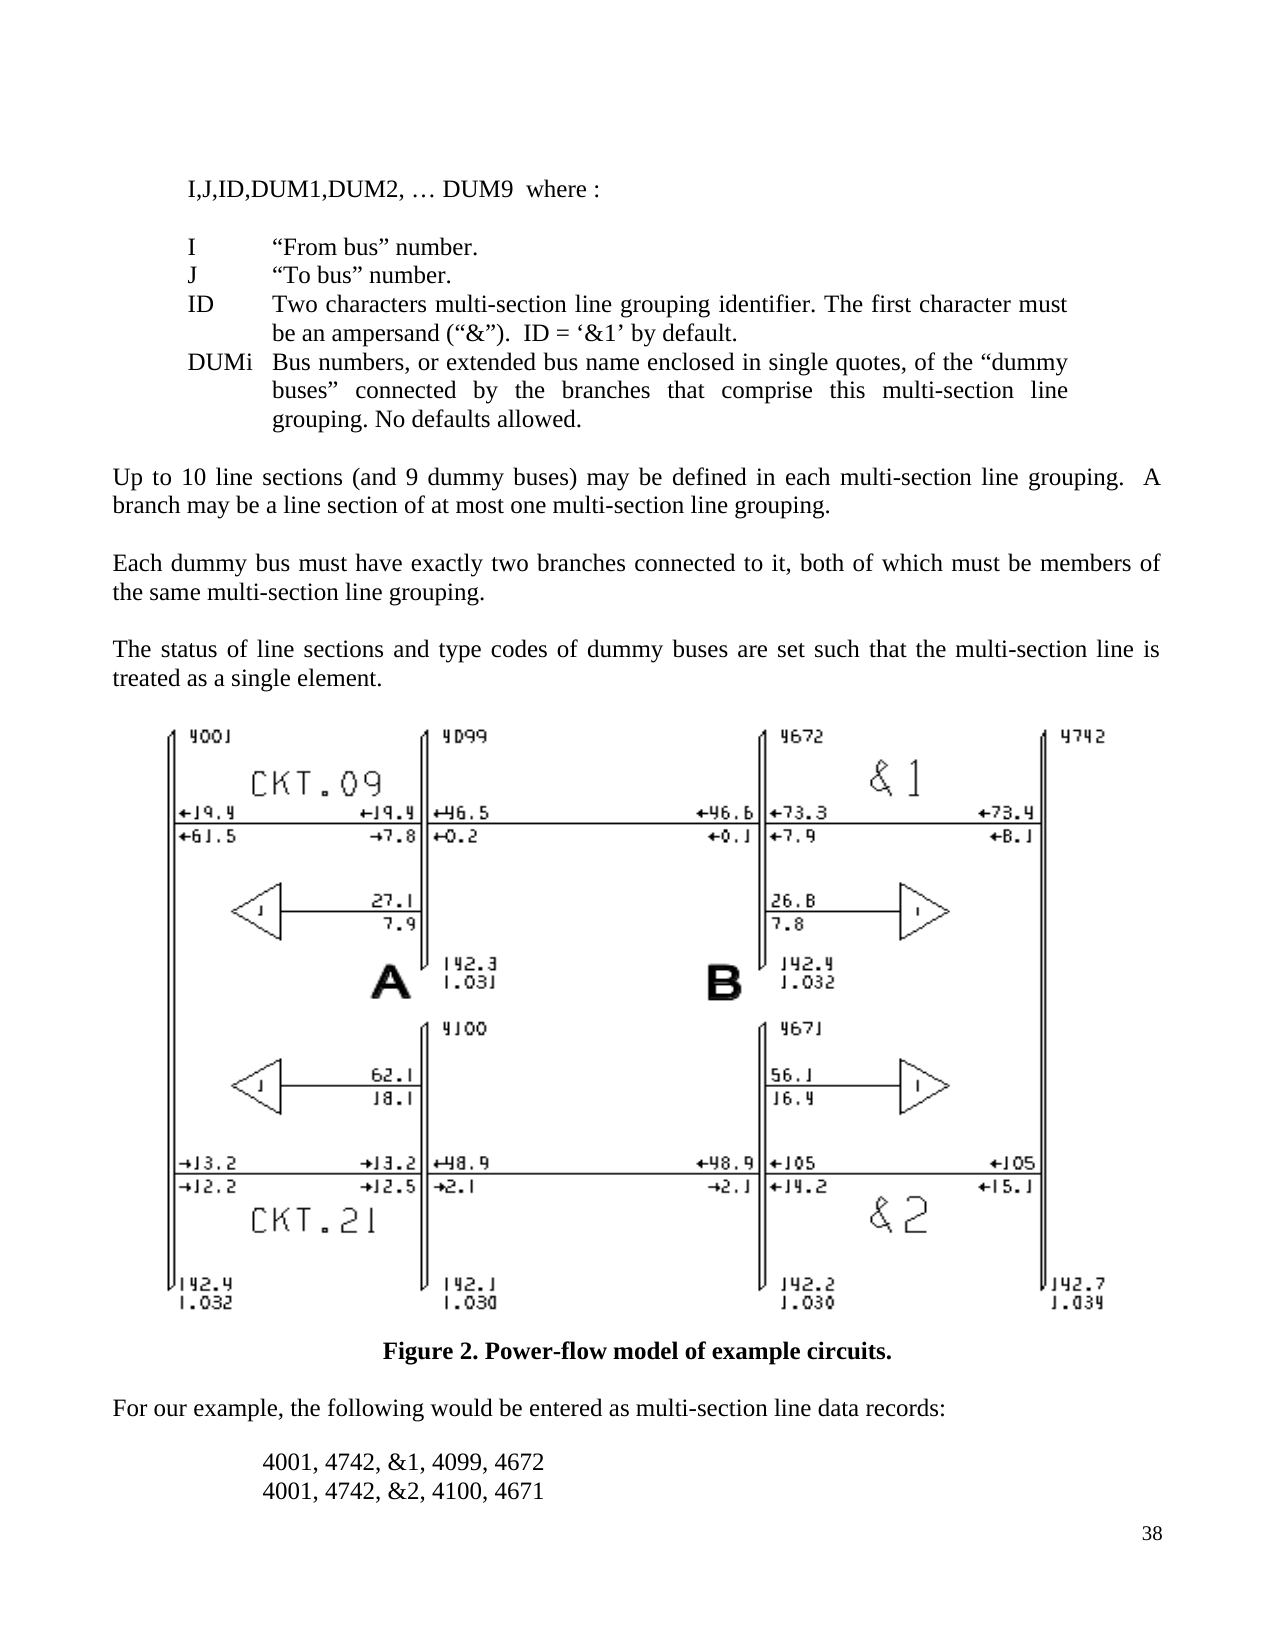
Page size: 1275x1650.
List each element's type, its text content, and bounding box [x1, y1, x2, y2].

text For our example, the following would be entered as multi-section line data records: [112, 1393, 1162, 1422]
text I “From bus” number. [187, 232, 1069, 260]
text DUMi Bus numbers, or extended bus name enclosed in single quotes, of the “dummy buses” connected by the branches that comprise this multi-section line grouping. No defaults allowed. [187, 347, 1069, 433]
text Figure 2. Power-flow model of example circuits. [112, 1336, 1162, 1365]
text Each dummy bus must have exactly two branches connected to it, both of which must be members of the same multi-section line grouping. [112, 548, 1162, 605]
text 4001, 4742, &2, 4100, 4671 [187, 1476, 1162, 1505]
text The status of line sections and type codes of dummy buses are set such that the multi-section line is treated as a single element. [112, 634, 1162, 692]
text J “To bus” number. [187, 260, 1069, 289]
text ID Two characters multi-section line grouping identifier. The first character must be an ampersand (“&”). ID = ‘&1’ by default. [187, 289, 1069, 347]
text 4001, 4742, &1, 4099, 4672 [187, 1447, 1162, 1476]
text Up to 10 line sections (and 9 dummy buses) may be defined in each multi-section line grouping. A branch may be a line section of at most one multi-section line grouping. [112, 462, 1162, 519]
text I,J,ID,DUM1,DUM2, … DUM9 where : [187, 174, 1162, 203]
